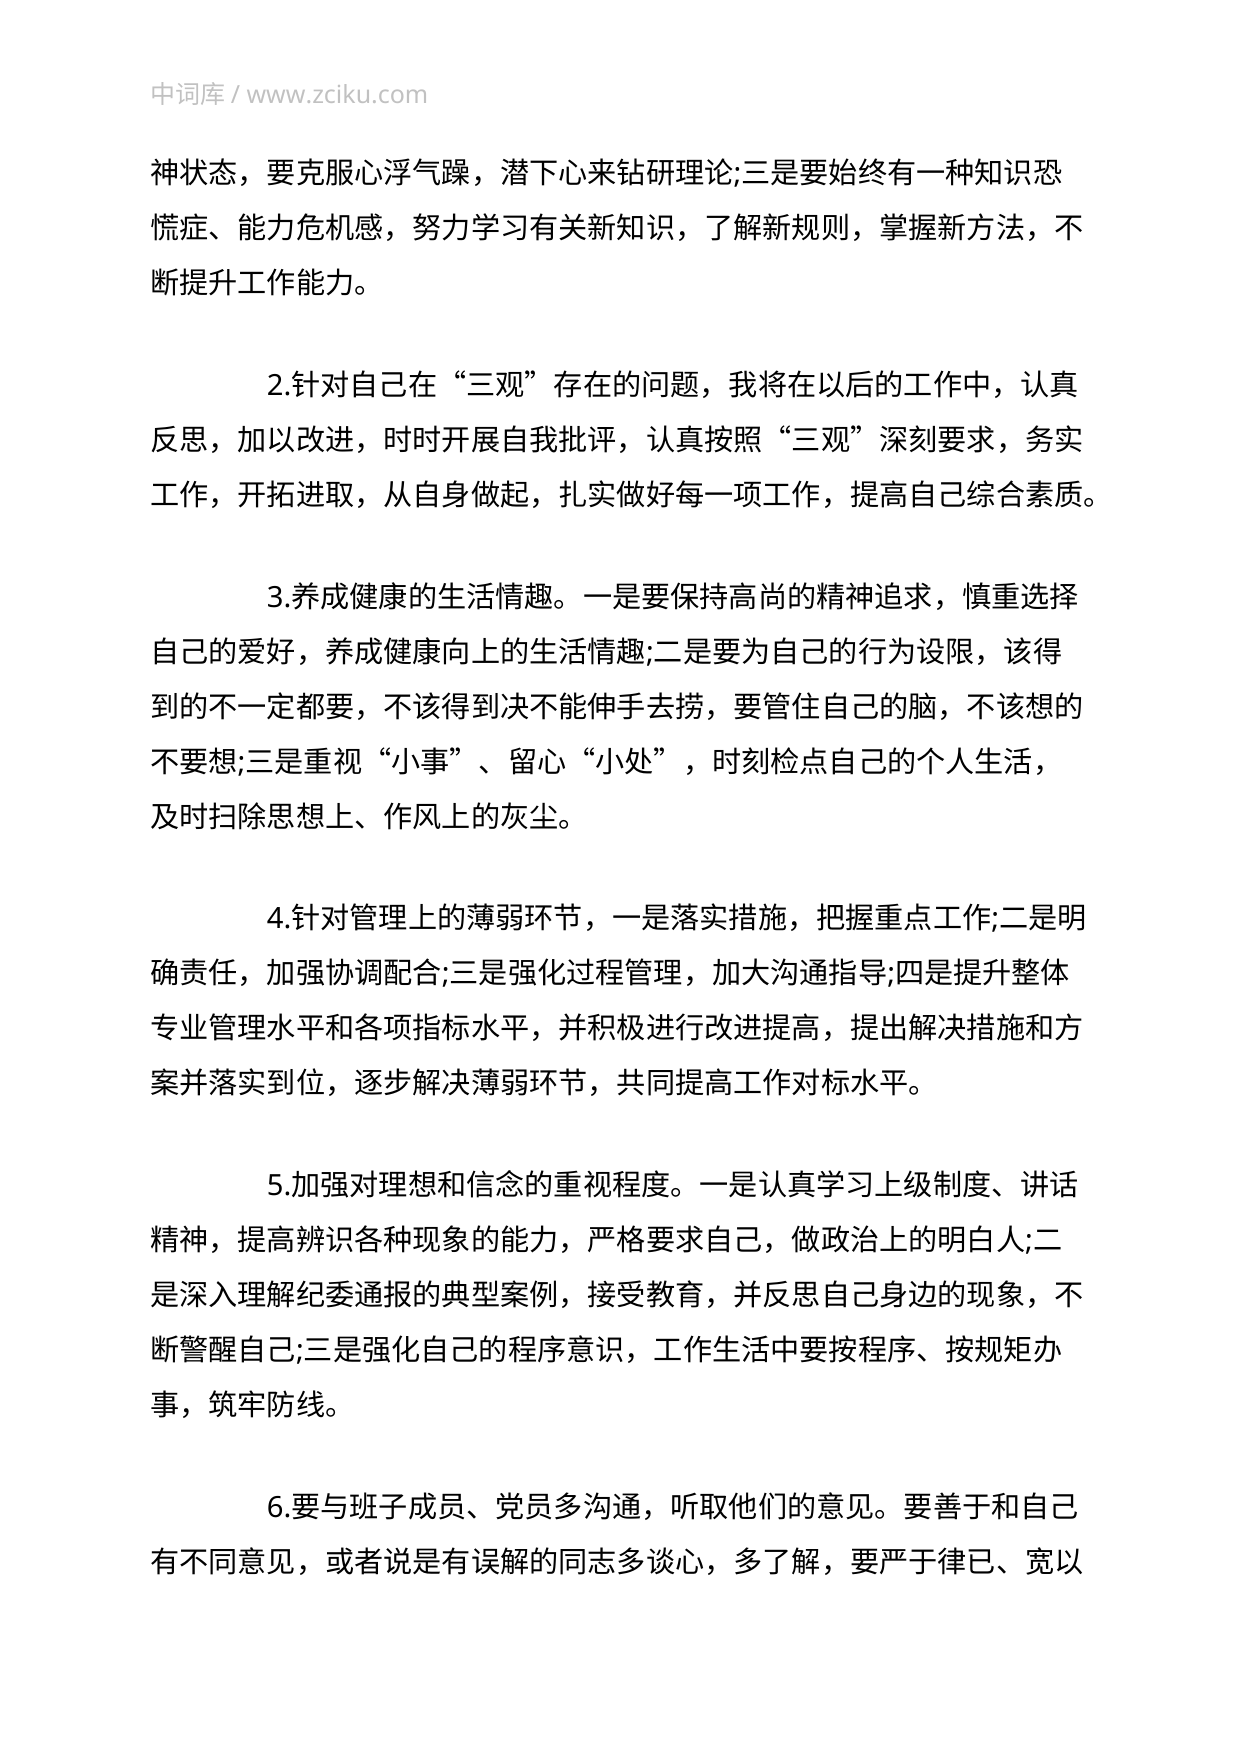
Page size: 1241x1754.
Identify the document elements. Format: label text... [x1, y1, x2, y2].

text 4.针对管理上的薄弱环节，一是落实措施，把握重点工作;二是明确责任，加强协调配合;三是强化过程管理，加大沟通指导;四是提升整体专业管理水平和各项指标水平，并积极进行改进提高，提出解决措施和方案并落实到位，逐步解决薄弱环节，共同提高工作对标水平。 [150, 895, 1090, 1102]
text 3.养成健康的生活情趣。一是要保持高尚的精神追求，慎重选择自己的爱好，养成健康向上的生活情趣;二是要为自己的行为设限，该得到的不一定都要，不该得到决不能伸手去捞，要管住自己的脑，不该想的不要想;三是重视“小事”、留心“小处”，时刻检点自己的个人生活，及时扫除思想上、作风上的灰尘。 [150, 573, 1090, 836]
text 5.加强对理想和信念的重视程度。一是认真学习上级制度、讲话精神，提高辨识各种现象的能力，严格要求自己，做政治上的明白人;二是深入理解纪委通报的典型案例，接受教育，并反思自己身边的现象，不断警醒自己;三是强化自己的程序意识，工作生活中要按程序、按规矩办事，筑牢防线。 [150, 1162, 1090, 1424]
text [150, 150, 1090, 302]
text 2.针对自己在“三观”存在的问题，我将在以后的工作中，认真反思，加以改进，时时开展自我批评，认真按照“三观”深刻要求，务实工作，开拓进取，从自身做起，扎实做好每一项工作，提高自己综合素质。 [150, 362, 1090, 514]
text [150, 1483, 1090, 1581]
